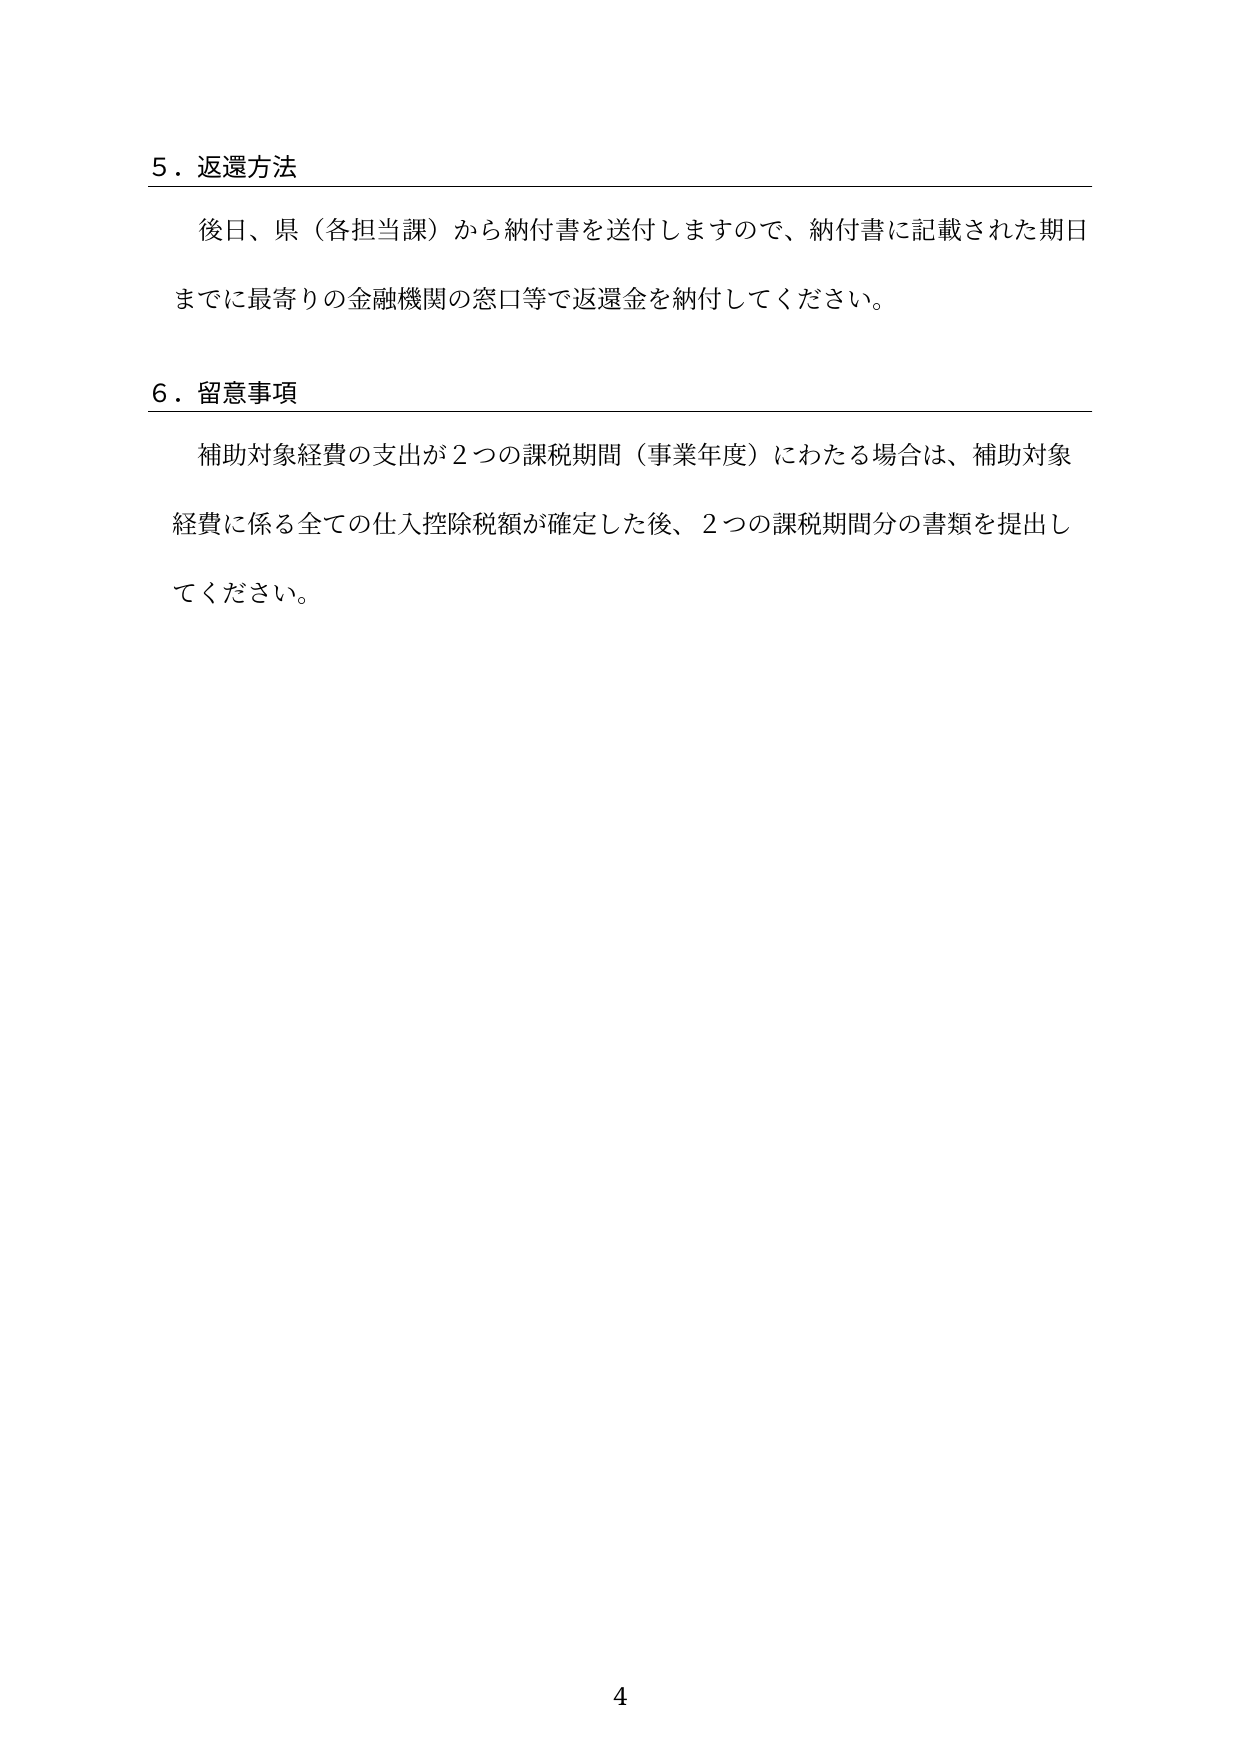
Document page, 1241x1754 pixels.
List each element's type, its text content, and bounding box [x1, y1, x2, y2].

text 補助対象経費の支出が２つの課税期間（事業年度）にわたる場合は、補助対象経費に係る全ての仕入控除税額が確定した後、２つの課税期間分の書類を提出してください。 [173, 419, 1092, 626]
text ５．返還方法 [148, 148, 1092, 186]
text ６．留意事項 [148, 373, 1092, 411]
text 後日、県（各担当課）から納付書を送付しますので、納付書に記載された期日までに最寄りの金融機関の窓口等で返還金を納付してください。 [173, 194, 1092, 332]
